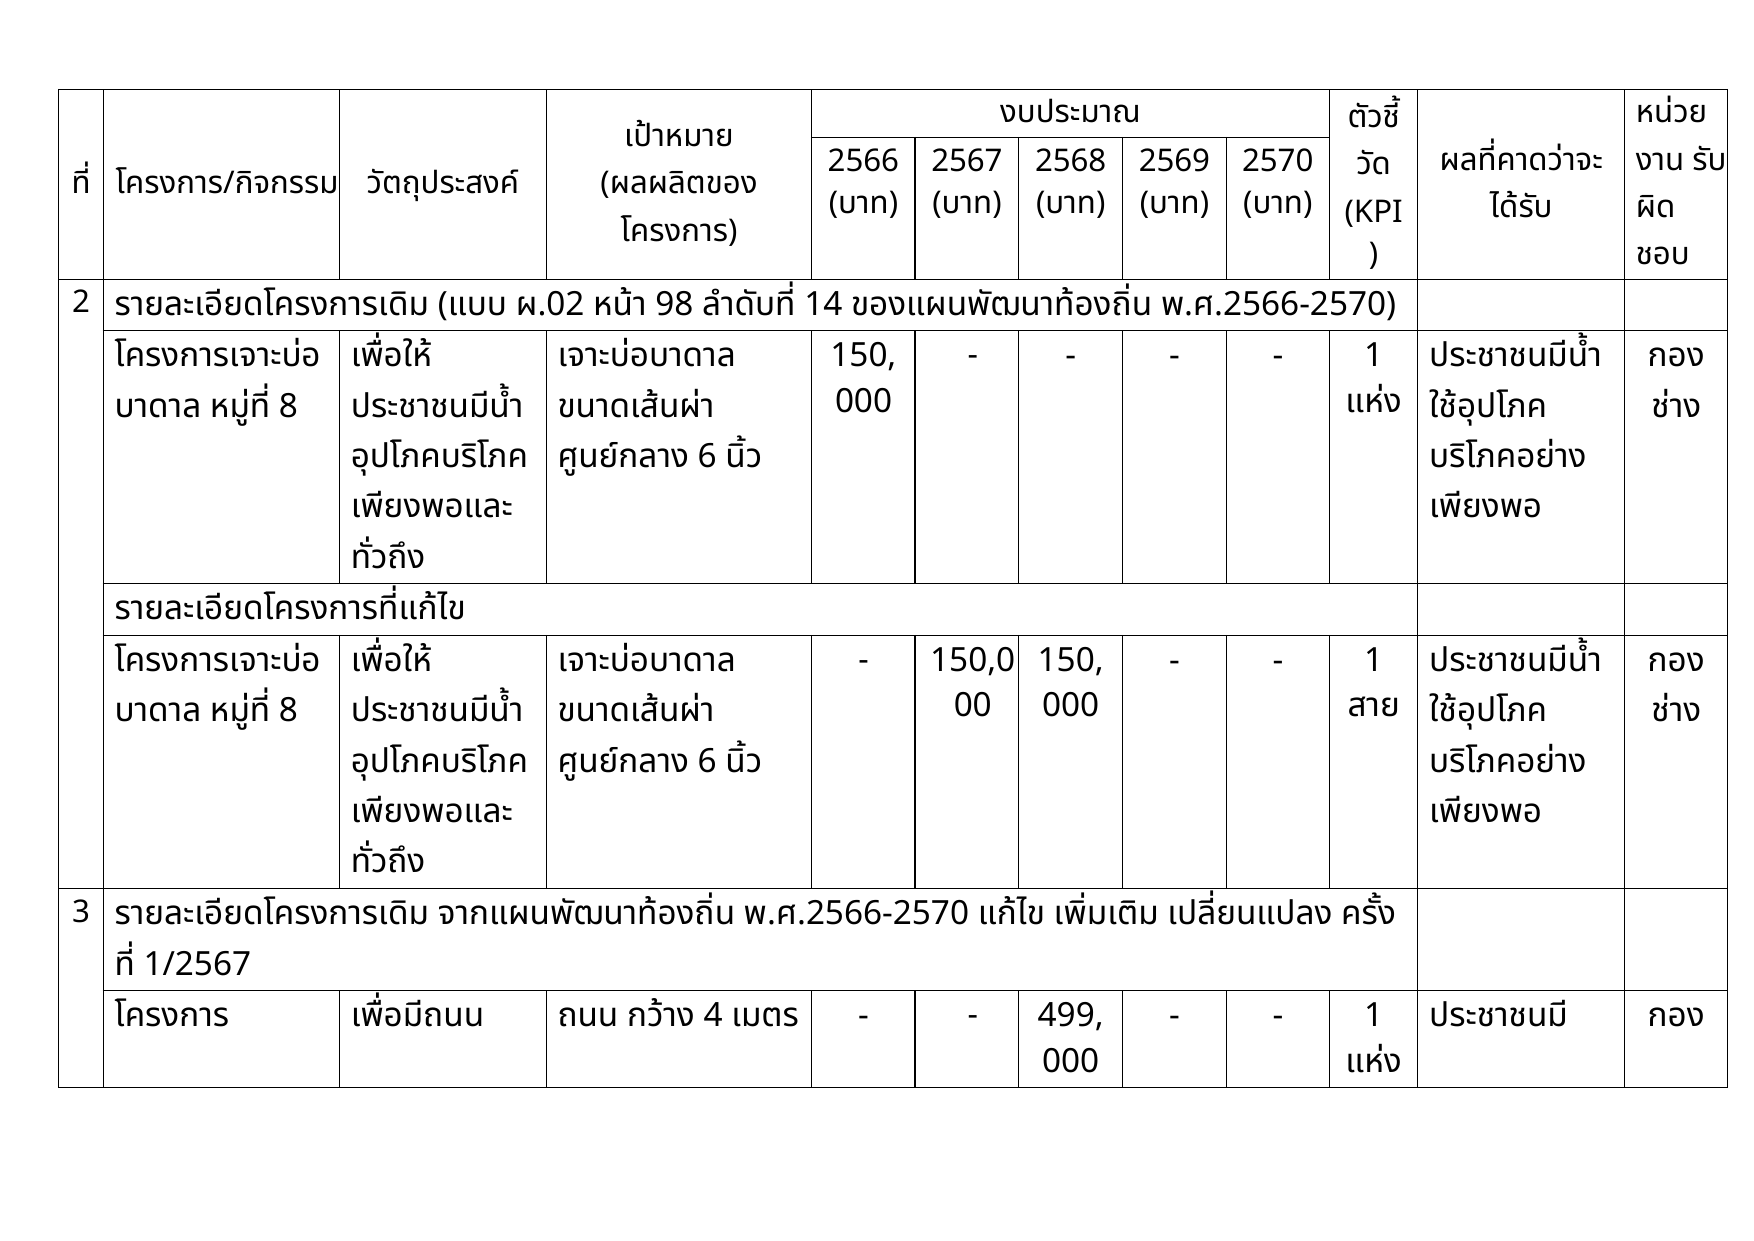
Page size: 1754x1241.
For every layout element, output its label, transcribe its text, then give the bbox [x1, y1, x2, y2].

table_cell กองช่าง [1625, 991, 1727, 1087]
table_cell 2 [59, 280, 103, 888]
table_cell รายละเอียดโครงการที่แก้ไข [104, 584, 1417, 635]
table_cell [1418, 889, 1624, 990]
table_cell - [1227, 331, 1329, 583]
table_header เป้าหมาย (ผลผลิตของโครงการ) [547, 90, 811, 278]
table_cell โครงการเจาะบ่อบาดาล หมู่ที่ 8 [104, 331, 339, 583]
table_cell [340, 991, 546, 1087]
table_cell [1625, 584, 1727, 635]
table_cell 2568 (บาท) [1019, 138, 1122, 278]
table_cell 2566 (บาท) [812, 138, 914, 278]
table_cell - [812, 636, 914, 888]
table_cell 499,000 [1019, 991, 1122, 1087]
table_cell - [1227, 636, 1329, 888]
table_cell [104, 991, 339, 1087]
table_cell 150,000 [916, 636, 1018, 888]
table_cell - [1123, 331, 1226, 583]
table_header งบประมาณ [812, 90, 1329, 137]
table_cell - [1123, 991, 1226, 1087]
table_cell โครงการเจาะบ่อบาดาล หมู่ที่ 8 [104, 636, 339, 888]
table_cell ประชาชนมีน้ำใช้อุปโภค บริโภคอย่างเพียงพอ [1418, 331, 1624, 583]
table_cell - [1123, 636, 1226, 888]
table_cell เจาะบ่อบาดาล ขนาดเส้นผ่าศูนย์กลาง 6 นิ้ว [547, 636, 811, 888]
table_cell กองช่าง [1625, 331, 1727, 583]
table_cell [1418, 280, 1624, 330]
table_cell - [916, 331, 1018, 583]
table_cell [1418, 991, 1624, 1087]
table_cell 3 [59, 889, 103, 1087]
table_cell เพื่อให้ประชาชนมีน้ำอุปโภคบริโภคเพียงพอและทั่วถึง [340, 636, 546, 888]
table_header ที่ [59, 90, 103, 278]
table_cell [1625, 889, 1727, 990]
table_cell รายละเอียดโครงการเดิม จากแผนพัฒนาท้องถิ่น พ.ศ.2566-2570 แก้ไข เพิ่มเติม เปลี่ยนแปลง ครั้งที่ 1/2567 [104, 889, 1417, 990]
table_header ผลที่คาดว่าจะได้รับ [1418, 90, 1624, 278]
table_cell กองช่าง [1625, 636, 1727, 888]
table_cell 2569 (บาท) [1123, 138, 1226, 278]
table_cell 1 แห่ง [1330, 331, 1417, 583]
table_cell 150,000 [812, 331, 914, 583]
table_cell เพื่อให้ประชาชนมีน้ำอุปโภคบริโภคเพียงพอและทั่วถึง [340, 331, 546, 583]
table_cell เจาะบ่อบาดาล ขนาดเส้นผ่าศูนย์กลาง 6 นิ้ว [547, 331, 811, 583]
table_header วัตถุประสงค์ [340, 90, 546, 278]
table_cell 150,000 [1019, 636, 1122, 888]
table_cell - [916, 991, 1018, 1087]
table_cell - [1227, 991, 1329, 1087]
table_header ตัวชี้วัด (KPI) [1330, 90, 1417, 278]
table_cell - [812, 991, 914, 1087]
table_cell 1 แห่ง [1330, 991, 1417, 1087]
table_cell - [1019, 331, 1122, 583]
table_cell 2567 (บาท) [916, 138, 1018, 278]
table_header โครงการ/กิจกรรม [104, 90, 339, 278]
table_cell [547, 991, 811, 1087]
table_cell รายละเอียดโครงการเดิม (แบบ ผ.02 หน้า 98 ลำดับที่ 14 ของแผนพัฒนาท้องถิ่น พ.ศ.2566-2570) [104, 280, 1417, 330]
table_cell [1625, 280, 1727, 330]
table_header หน่วยงาน รับผิดชอบ [1625, 90, 1727, 278]
table_cell [1418, 584, 1624, 635]
table_cell 2570 (บาท) [1227, 138, 1329, 278]
table_cell ประชาชนมีน้ำใช้อุปโภค บริโภคอย่างเพียงพอ [1418, 636, 1624, 888]
table_cell 1 สาย [1330, 636, 1417, 888]
